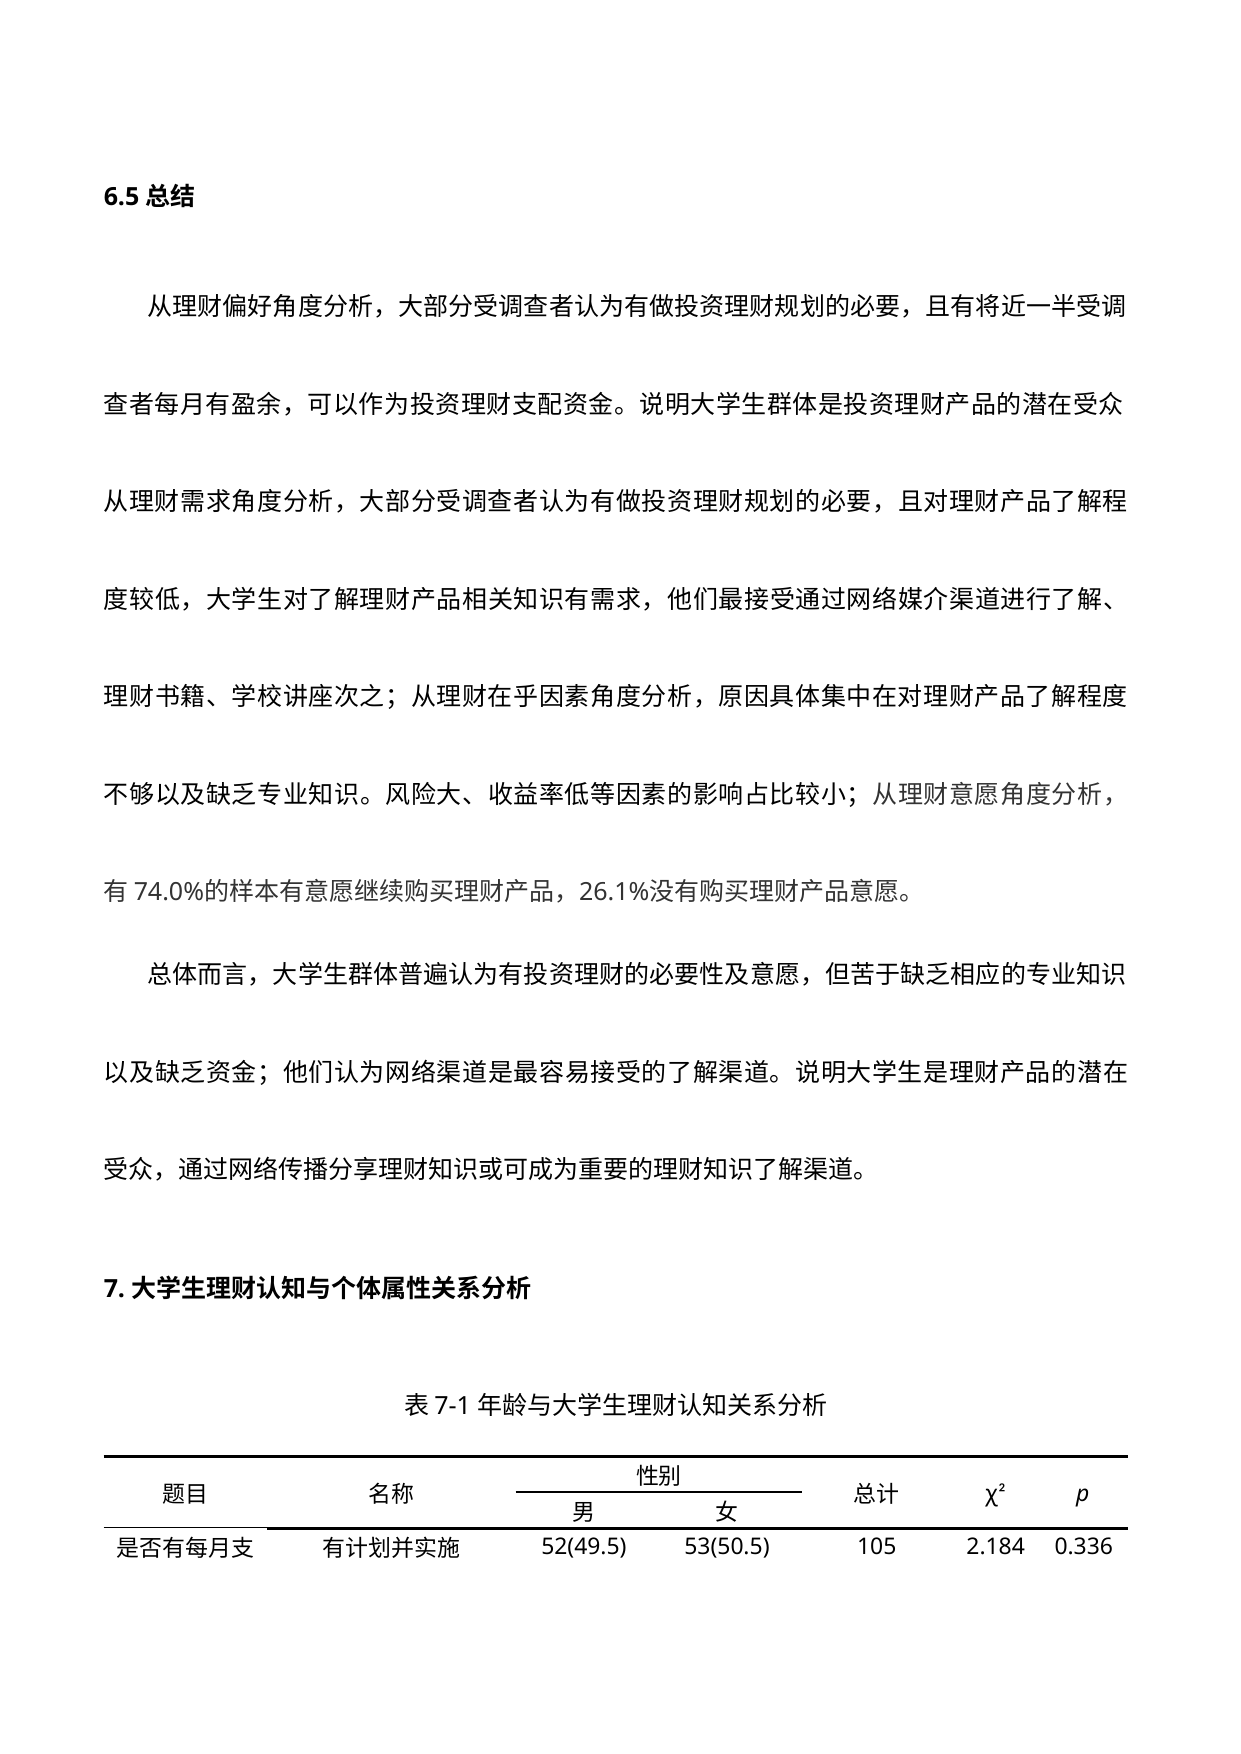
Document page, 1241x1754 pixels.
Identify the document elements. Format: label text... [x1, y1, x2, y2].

text 表7-1 年龄与大学生理财认知关系分析 [103, 1371, 1128, 1436]
table_header 性别 [516, 1458, 802, 1491]
table_cell 女 [652, 1493, 802, 1527]
table_cell 是否有每月支出计划 [104, 1528, 267, 1563]
subtitle 大学生理财认知与个体属性关系分析 [103, 1254, 1128, 1319]
table_header 名称 [267, 1458, 516, 1527]
table_cell 男 [516, 1493, 652, 1527]
table_cell 0.336 [1040, 1530, 1128, 1563]
table_cell 53(50.5) [652, 1530, 802, 1563]
subtitle 总结 [103, 162, 1128, 227]
table_header p [1040, 1458, 1128, 1527]
table_header χ² [951, 1458, 1039, 1527]
table_cell 2.184 [951, 1530, 1039, 1563]
text 总体而言，大学生群体普遍认为有投资理财的必要性及意愿，但苦于缺乏相应的专业知识以及缺乏资金；他们认为网络渠道是最容易接受的了解渠道。说明大学生是理财产品的潜在受众，通过网络传播分享理财知识或可成为重要的理财知识了解渠道。 [103, 940, 1128, 1200]
table_header 题目 [104, 1458, 267, 1527]
table_cell 52(49.5) [516, 1530, 652, 1563]
table_header 总计 [802, 1458, 951, 1527]
table_cell 有计划并实施 [267, 1530, 516, 1563]
table_cell 105 [802, 1530, 951, 1563]
text 从理财偏好角度分析，大部分受调查者认为有做投资理财规划的必要，且有将近一半受调查者每月有盈余，可以作为投资理财支配资金。说明大学生群体是投资理财产品的潜在受众；从理财需求角度分析，大部分受调查者认为有做投资理财规划的必要，且对理财产品了解程度较低，大学生对了解理财产品相关知识有需求，他们最接受通过网络媒介渠道进行了解、理财书籍、学校讲座次之；从理财在乎因素角度分析，原因具体集中在对理财产品了解程度不够以及缺乏专业知识。风险大、收益率低等因素的影响占比较小；从理财意愿角度分析，有74.0%的样本有意愿继续购买理财产品，26.1%没有购买理财产品意愿。 [103, 272, 1128, 922]
